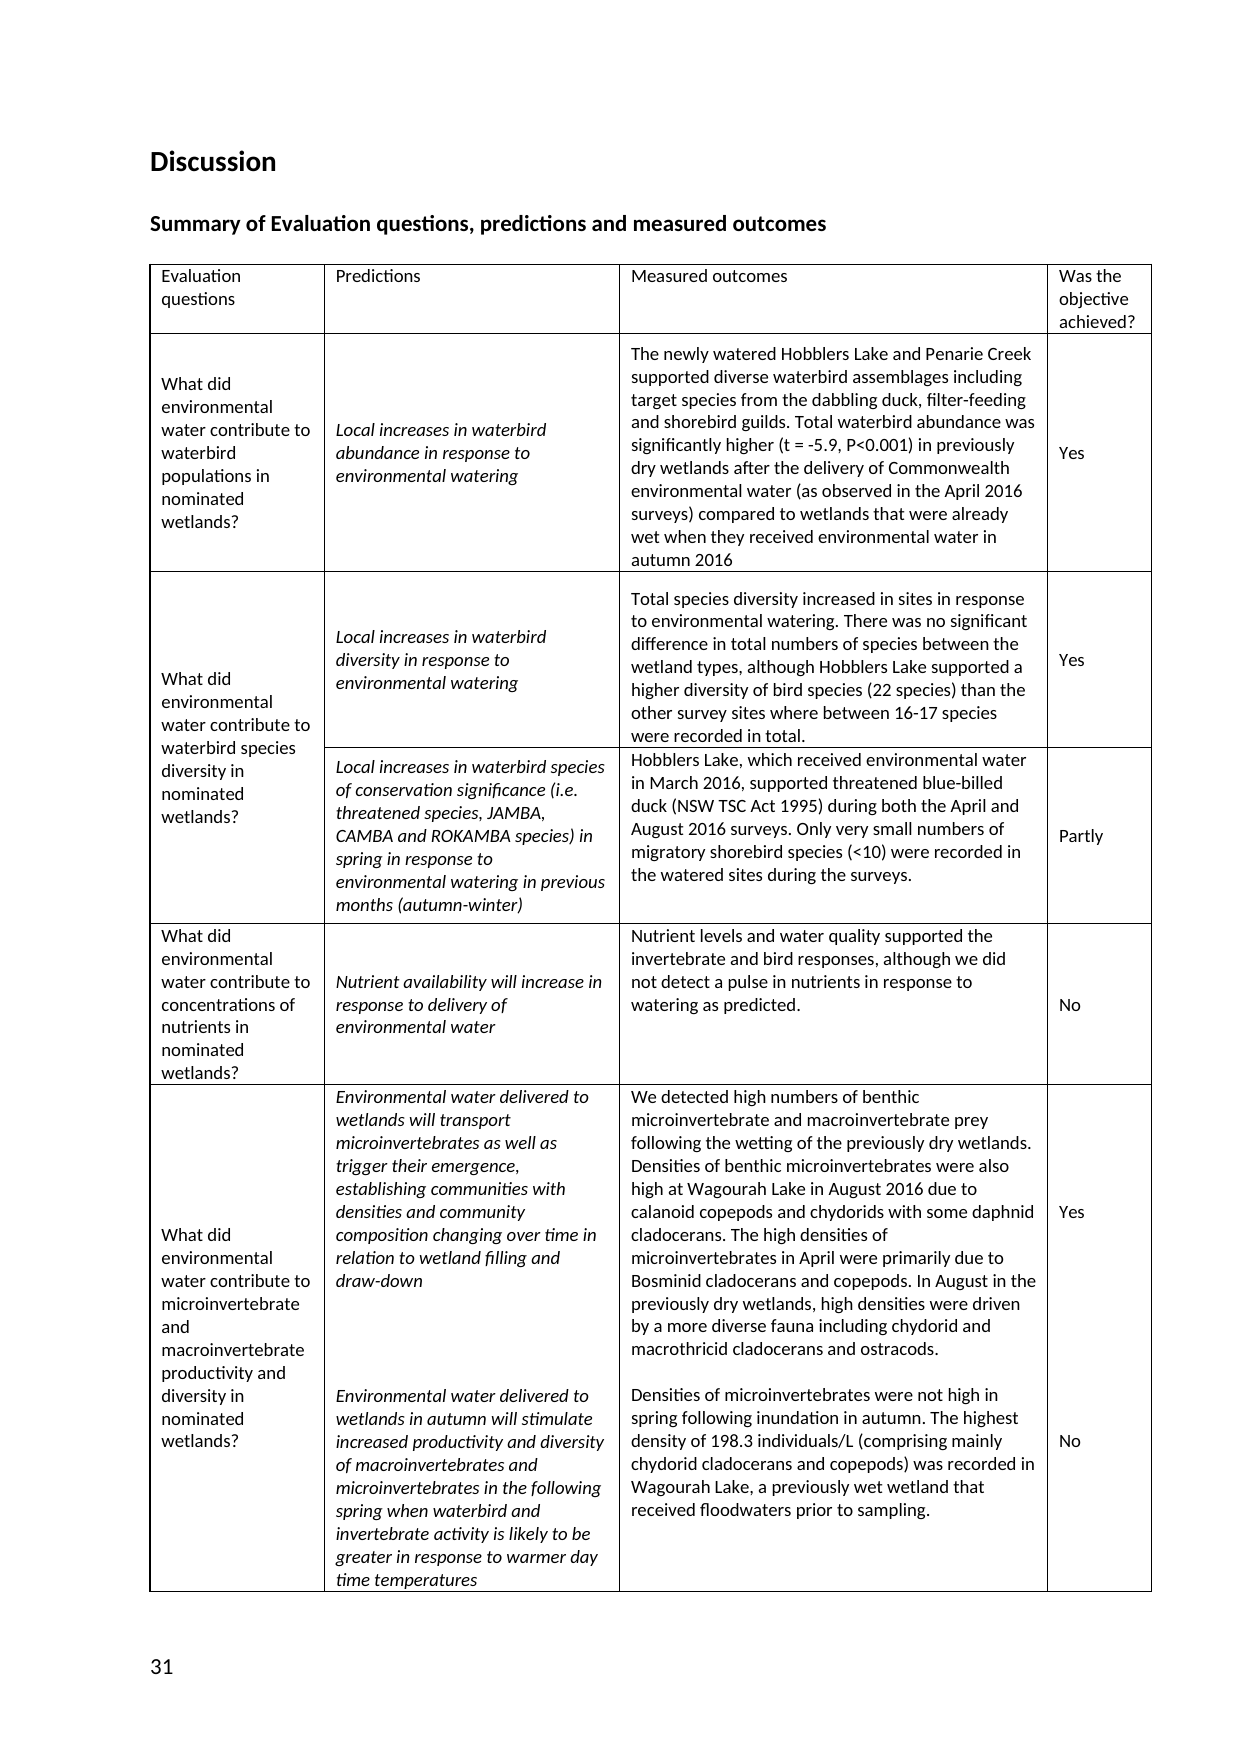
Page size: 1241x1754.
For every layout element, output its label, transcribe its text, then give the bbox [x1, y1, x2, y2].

table_cell Yes [1048, 334, 1151, 571]
table_cell What did environmental water contribute to concentrations of nutrients in nominated wetlands? [151, 924, 324, 1084]
table_cell Local increases in waterbird species of conservation significance (i.e. threatened species, JAMBA, CAMBA and ROKAMBA species) in spring in response to environmental watering in previous months (autumn-winter) [325, 748, 619, 923]
table_cell We detected high numbers of benthic microinvertebrate and macroinvertebrate prey following the wetting of the previously dry wetlands. Densities of benthic microinvertebrates were also high at Wagourah Lake in August 2016 due to calanoid copepods and chydorids with some daphnid cladocerans. The high densities of microinvertebrates in April were primarily due to Bosminid cladocerans and copepods. In August in the previously dry wetlands, high densities were driven by a more diverse fauna including chydorid and macrothricid cladocerans and ostracods. Densities of microinvertebrates were not high in spring following inundation in autumn. The highest density of 198.3 individuals/L (comprising mainly chydorid cladocerans and copepods) was recorded in Wagourah Lake, a previously wet wetland that received floodwaters prior to sampling. [620, 1085, 1047, 1591]
table_cell Hobblers Lake, which received environmental water in March 2016, supported threatened blue-billed duck (NSW TSC Act 1995) during both the April and August 2016 surveys. Only very small numbers of migratory shorebird species (<10) were recorded in the watered sites during the surveys. [620, 748, 1047, 923]
text Summary of Evaluation questions, predictions and measured outcomes [150, 209, 1090, 237]
table_cell What did environmental water contribute to microinvertebrate and macroinvertebrate productivity and diversity in nominated wetlands? [151, 1085, 324, 1591]
subtitle Discussion [150, 143, 1090, 179]
table_cell The newly watered Hobblers Lake and Penarie Creek supported diverse waterbird assemblages including target species from the dabbling duck, filter-feeding and shorebird guilds. Total waterbird abundance was significantly higher (t = -5.9, P<0.001) in previously dry wetlands after the delivery of Commonwealth environmental water (as observed in the April 2016 surveys) compared to wetlands that were already wet when they received environmental water in autumn 2016 [620, 334, 1047, 571]
table_cell Yes [1048, 572, 1151, 747]
table_cell Yes No [1048, 1085, 1151, 1591]
table_cell No [1048, 924, 1151, 1084]
table_header Evaluation questions [151, 265, 324, 333]
table_cell What did environmental water contribute to waterbird populations in nominated wetlands? [151, 334, 324, 571]
table_cell Environmental water delivered to wetlands in autumn will stimulate increased productivity and diversity of macroinvertebrates and microinvertebrates in the following spring when waterbird and invertebrate activity is likely to be greater in response to warmer day time temperatures [325, 1383, 619, 1591]
table_cell Local increases in waterbird abundance in response to environmental watering [325, 334, 619, 571]
table_cell What did environmental water contribute to waterbird species diversity in nominated wetlands? [151, 572, 324, 923]
table_header Predictions [325, 265, 619, 333]
table_header Measured outcomes [620, 265, 1047, 333]
table_cell Nutrient availability will increase in response to delivery of environmental water [325, 924, 619, 1084]
table_cell Partly [1048, 748, 1151, 923]
table_cell Total species diversity increased in sites in response to environmental watering. There was no significant difference in total numbers of species between the wetland types, although Hobblers Lake supported a higher diversity of bird species (22 species) than the other survey sites where between 16-17 species were recorded in total. [620, 572, 1047, 747]
table_cell Local increases in waterbird diversity in response to environmental watering [325, 572, 619, 747]
table_header Was the objective achieved? [1048, 265, 1151, 333]
table_cell Nutrient levels and water quality supported the invertebrate and bird responses, although we did not detect a pulse in nutrients in response to watering as predicted. [620, 924, 1047, 1084]
table_cell Environmental water delivered to wetlands will transport microinvertebrates as well as trigger their emergence, establishing communities with densities and community composition changing over time in relation to wetland filling and draw-down [325, 1085, 619, 1383]
